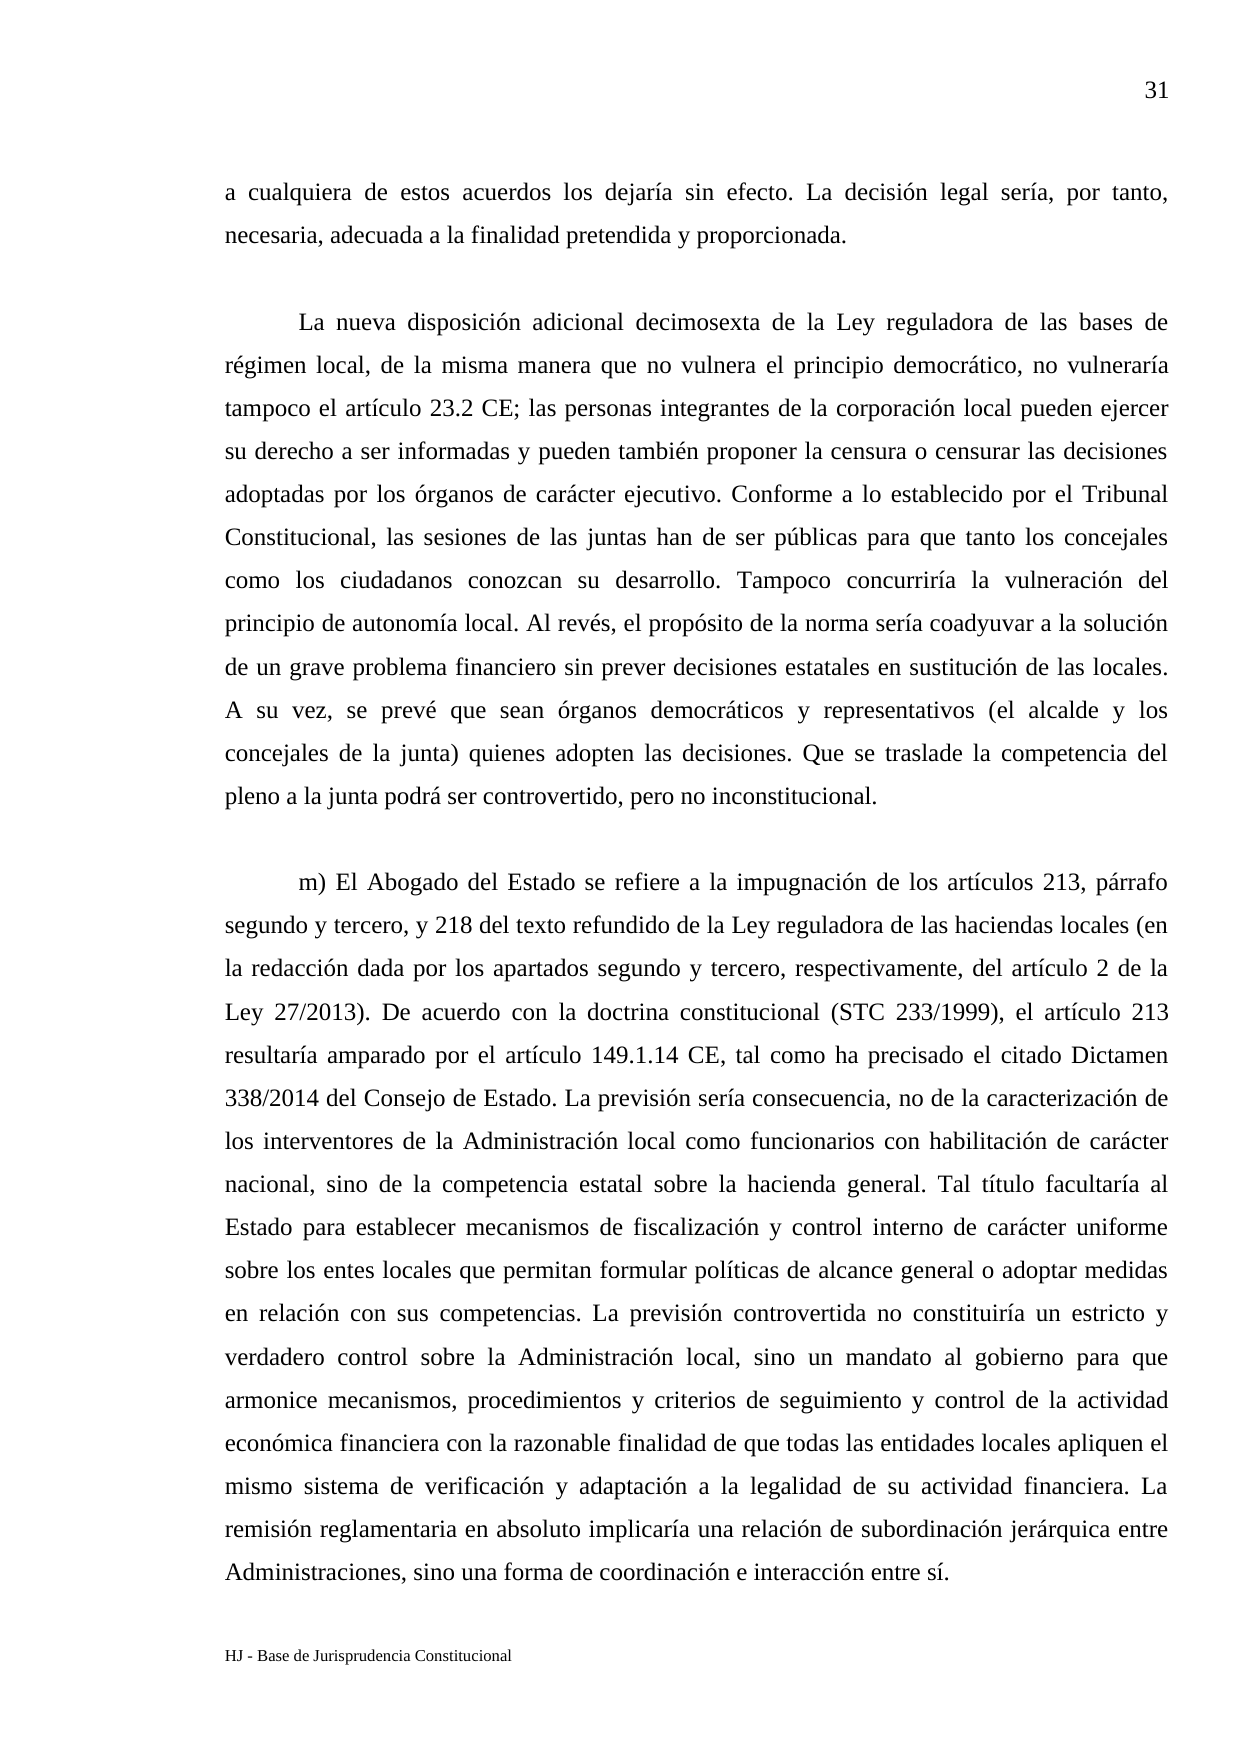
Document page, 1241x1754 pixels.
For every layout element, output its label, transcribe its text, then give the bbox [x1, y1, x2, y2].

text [224, 177, 1169, 249]
text m) El Abogado del Estado se refiere a la impugnación de los artículos 213, párrafo segundo y tercero, y 218 del texto refundido de la Ley reguladora de las haciendas locales (en la redacción dada por los apartados segundo y tercero, respectivamente, del artículo 2 de la Ley 27/2013). De acuerdo con la doctrina constitucional (STC 233/1999), el artículo 213 resultaría amparado por el artículo 149.1.14 CE, tal como ha precisado el citado Dictamen 338/2014 del Consejo de Estado. La previsión sería consecuencia, no de la caracterización de los interventores de la Administración local como funcionarios con habilitación de carácter nacional, sino de la competencia estatal sobre la hacienda general. Tal título facultaría al Estado para establecer mecanismos de fiscalización y control interno de carácter uniforme sobre los entes locales que permitan formular políticas de alcance general o adoptar medidas en relación con sus competencias. La previsión controvertida no constituiría un estricto y verdadero control sobre la Administración local, sino un mandato al gobierno para que armonice mecanismos, procedimientos y criterios de seguimiento y control de la actividad económica financiera con la razonable finalidad de que todas las entidades locales apliquen el mismo sistema de verificación y adaptación a la legalidad de su actividad financiera. La remisión reglamentaria en absoluto implicaría una relación de subordinación jerárquica entre Administraciones, sino una forma de coordinación e interacción entre sí. [224, 867, 1169, 1586]
text La nueva disposición adicional decimosexta de la Ley reguladora de las bases de régimen local, de la misma manera que no vulnera el principio democrático, no vulneraría tampoco el artículo 23.2 CE; las personas integrantes de la corporación local pueden ejercer su derecho a ser informadas y pueden también proponer la censura o censurar las decisiones adoptadas por los órganos de carácter ejecutivo. Conforme a lo establecido por el Tribunal Constitucional, las sesiones de las juntas han de ser públicas para que tanto los concejales como los ciudadanos conozcan su desarrollo. Tampoco concurriría la vulneración del principio de autonomía local. Al revés, el propósito de la norma sería coadyuvar a la solución de un grave problema financiero sin prever decisiones estatales en sustitución de las locales. A su vez, se prevé que sean órganos democráticos y representativos (el alcalde y los concejales de la junta) quienes adopten las decisiones. Que se traslade la competencia del pleno a la junta podrá ser controvertido, pero no inconstitucional. [224, 307, 1169, 810]
